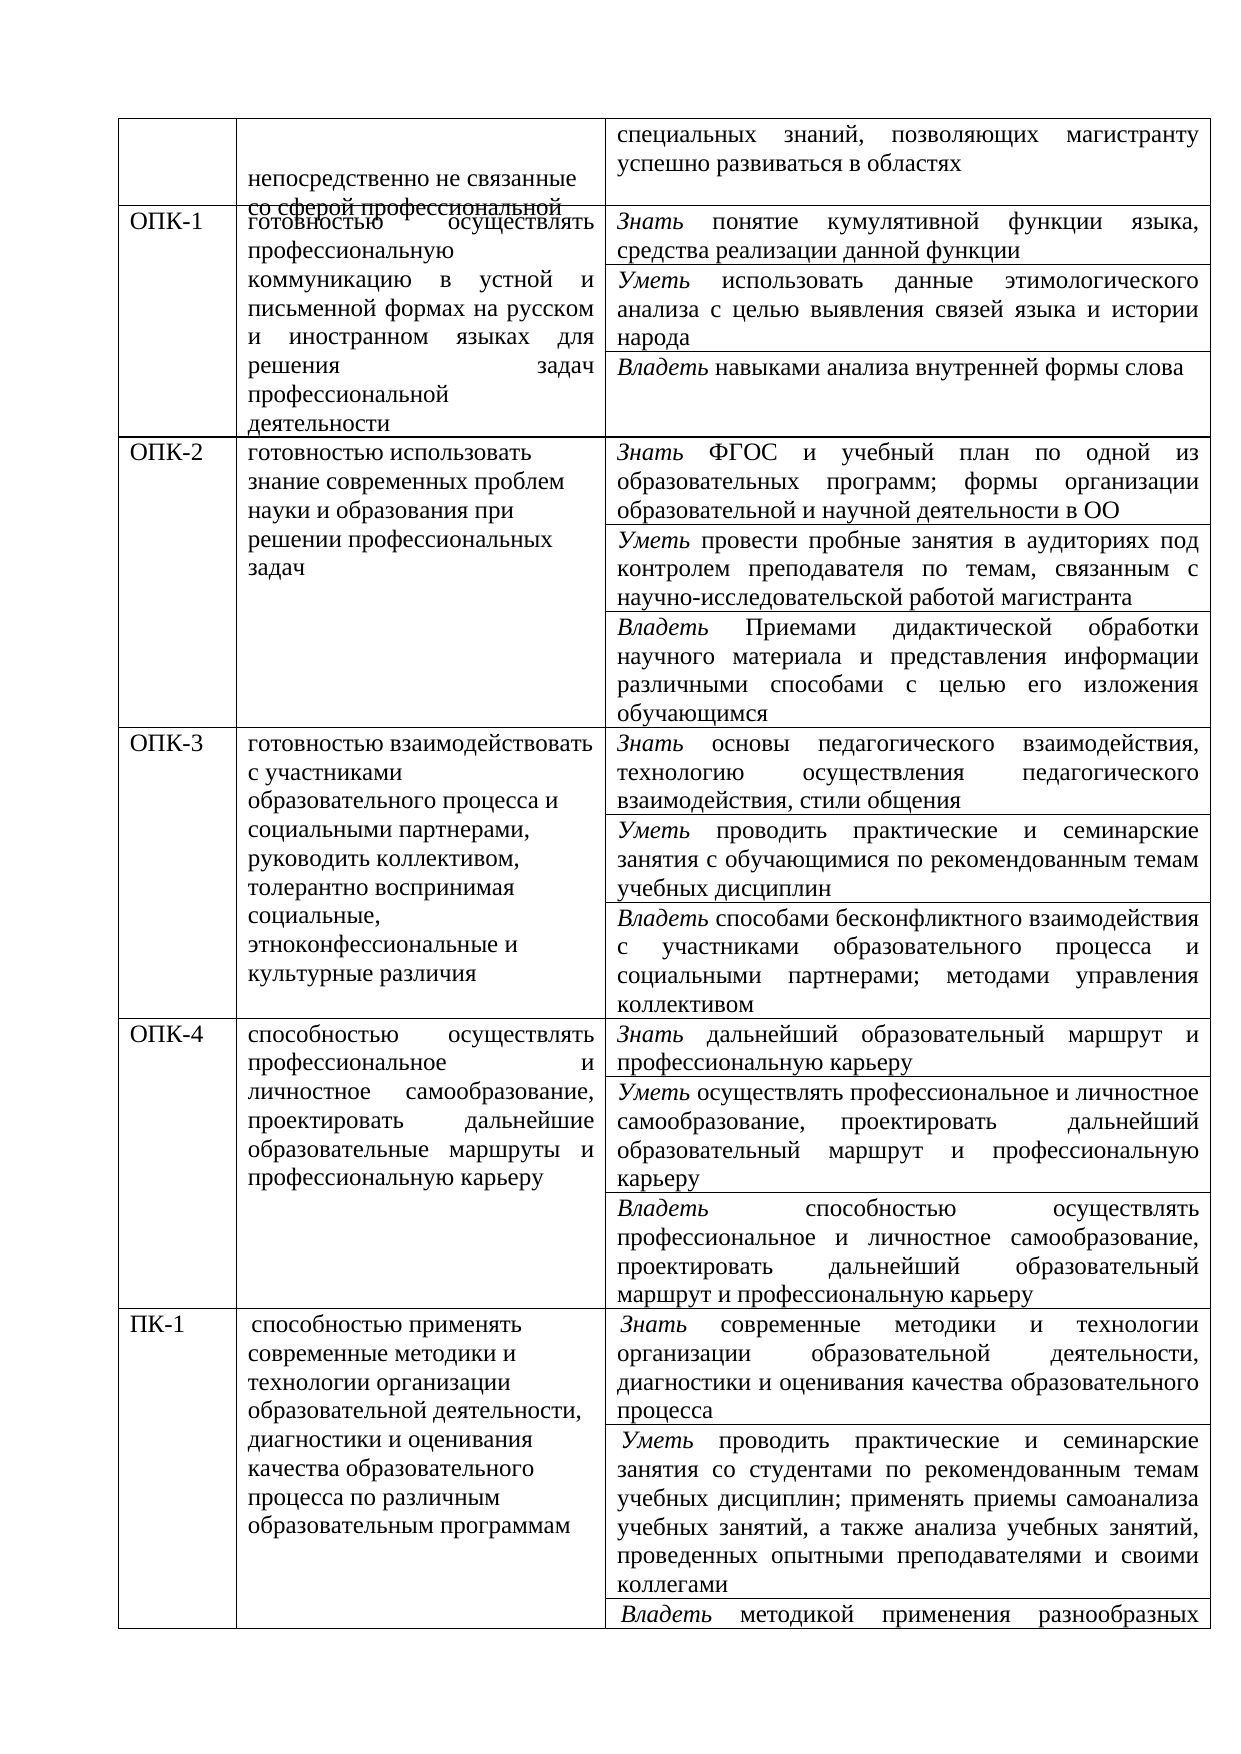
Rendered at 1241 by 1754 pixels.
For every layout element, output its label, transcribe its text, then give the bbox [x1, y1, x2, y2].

table_cell Владеть способностью осуществлять профессиональное и личностное самообразование, проектировать дальнейший образовательный маршрут и профессиональную карьеру [606, 1193, 1210, 1308]
table_cell Уметь использовать данные этимологического анализа с целью выявления связей языка и истории народа [606, 265, 1210, 351]
table_cell готовностью осуществлять профессиональную коммуникацию в устной и письменной формах на русском и иностранном языках для решения задач профессиональной деятельности [237, 206, 605, 436]
table_cell ОПК-3 [119, 728, 236, 1018]
table_cell Уметь осуществлять профессиональное и личностное самообразование, проектировать дальнейший образовательный маршрут и профессиональную карьеру [606, 1077, 1210, 1192]
table_cell Владеть способами бесконфликтного взаимодействия с участниками образовательного процесса и социальными партнерами; методами управления коллективом [606, 903, 1210, 1018]
table_cell способностью применять современные методики и технологии организации образовательной деятельности, диагностики и оценивания качества образовательного процесса по различным образовательным программам [237, 1309, 605, 1628]
table_cell ПК-1 [119, 1309, 236, 1628]
table_cell Владеть Приемами дидактической обработки научного материала и представления информации различными способами с целью его изложения обучающимся [606, 612, 1210, 727]
table_cell способностью осуществлять профессиональное и личностное самообразование, проектировать дальнейшие образовательные маршруты и профессиональную карьеру [237, 1019, 605, 1308]
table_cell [606, 1599, 1210, 1628]
table_cell ОПК-4 [119, 1019, 236, 1308]
table_cell Владеть навыками анализа внутренней формы слова [606, 352, 1210, 436]
table_cell Знать современные методики и технологии организации образовательной деятельности, диагностики и оценивания качества образовательного процесса [606, 1309, 1210, 1424]
table_cell готовностью взаимодействовать с участниками образовательного процесса и социальными партнерами, руководить коллективом, толерантно воспринимая социальные, этноконфессиональные и культурные различия [237, 728, 605, 1018]
table_cell Уметь провести пробные занятия в аудиториях под контролем преподавателя по темам, связанным с научно-исследовательской работой магистранта [606, 525, 1210, 611]
table_cell ОПК-1 [119, 206, 236, 436]
table_cell Знать ФГОС и учебный план по одной из образовательных программ; формы организации образовательной и научной деятельности в ОО [606, 438, 1210, 524]
table_cell Знать дальнейший образовательный маршрут и профессиональную карьеру [606, 1019, 1210, 1076]
table_cell ОПК-2 [119, 438, 236, 727]
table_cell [606, 119, 1210, 205]
table_cell Уметь проводить практические и семинарские занятия со студентами по рекомендованным темам учебных дисциплин; применять приемы самоанализа учебных занятий, а также анализа учебных занятий, проведенных опытными преподавателями и своими коллегами [606, 1425, 1210, 1598]
table_cell Знать понятие кумулятивной функции языка, средства реализации данной функции [606, 206, 1210, 264]
table_cell Знать основы педагогического взаимодействия, технологию осуществления педагогического взаимодействия, стили общения [606, 728, 1210, 814]
table_cell готовностью использовать знание современных проблем науки и образования при решении профессиональных задач [237, 438, 605, 727]
table_cell Уметь проводить практические и семинарские занятия с обучающимися по рекомендованным темам учебных дисциплин [606, 815, 1210, 902]
